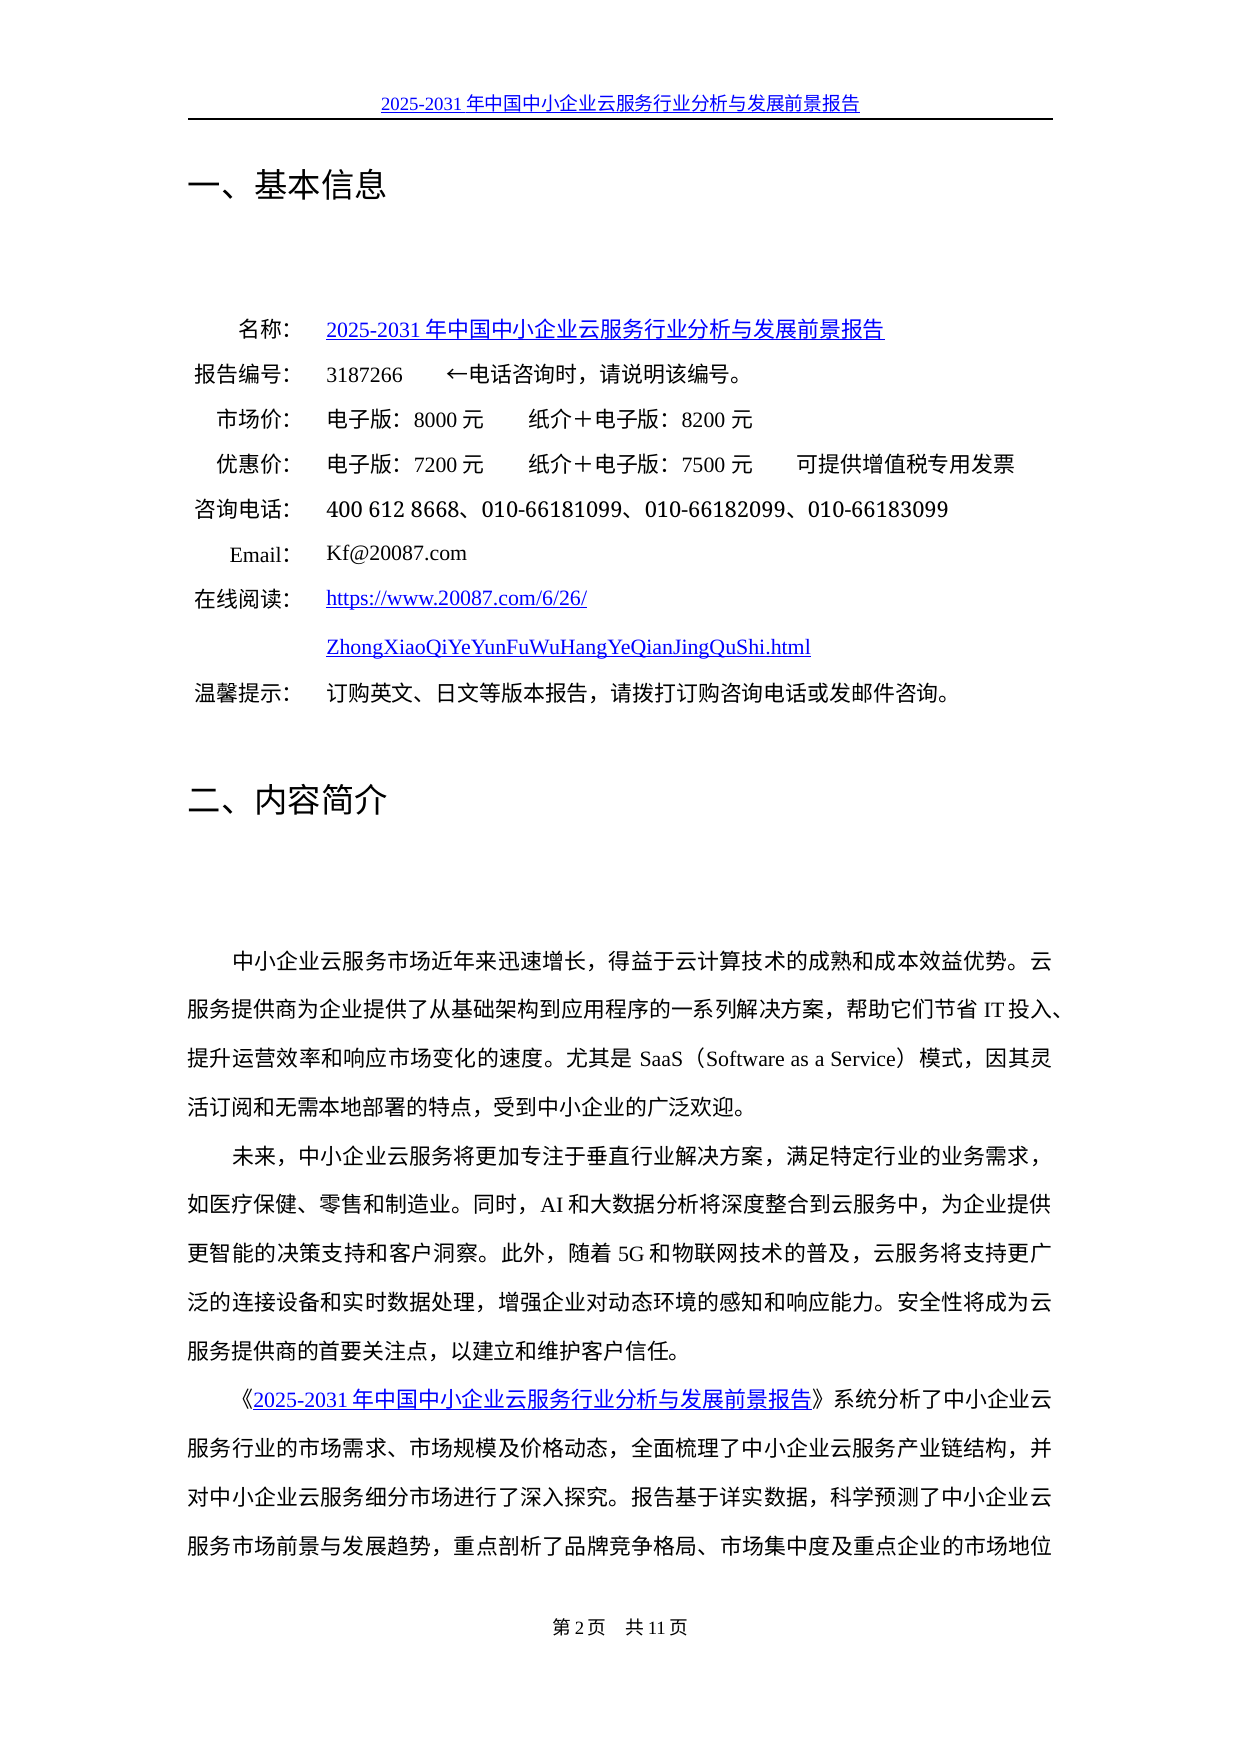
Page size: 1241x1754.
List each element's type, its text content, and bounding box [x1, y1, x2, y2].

table_cell 优惠价： [167, 447, 315, 492]
table_cell 市场价： [167, 402, 315, 447]
table_cell Kf@20087.com [315, 537, 1073, 582]
table_cell 400 612 8668、010-66181099、010-66182099、010-66183099 [315, 492, 1073, 537]
table_cell 在线阅读： [167, 582, 315, 675]
table_cell 咨询电话： [167, 492, 315, 537]
table_cell [315, 582, 1073, 675]
table_cell 订购英文、日文等版本报告，请拨打订购咨询电话或发邮件咨询。 [315, 675, 1073, 720]
table_cell 电子版：7200 元 纸介＋电子版：7500 元 可提供增值税专用发票 [315, 447, 1073, 492]
table_cell Email： [167, 537, 315, 582]
table_header 2025-2031年中国中小企业云服务行业分析与发展前景报告 [315, 312, 1073, 357]
table_cell 电子版：8000 元 纸介＋电子版：8200 元 [315, 402, 1073, 447]
table_cell 3187266 ←电话咨询时，请说明该编号。 [315, 357, 1073, 402]
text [187, 943, 1053, 1561]
table_header 名称： [167, 312, 315, 357]
title 二、内容简介 [187, 766, 1053, 831]
table_cell 报告编号： [167, 357, 315, 402]
table_cell 温馨提示： [167, 675, 315, 720]
title 一、基本信息 [187, 150, 1053, 215]
